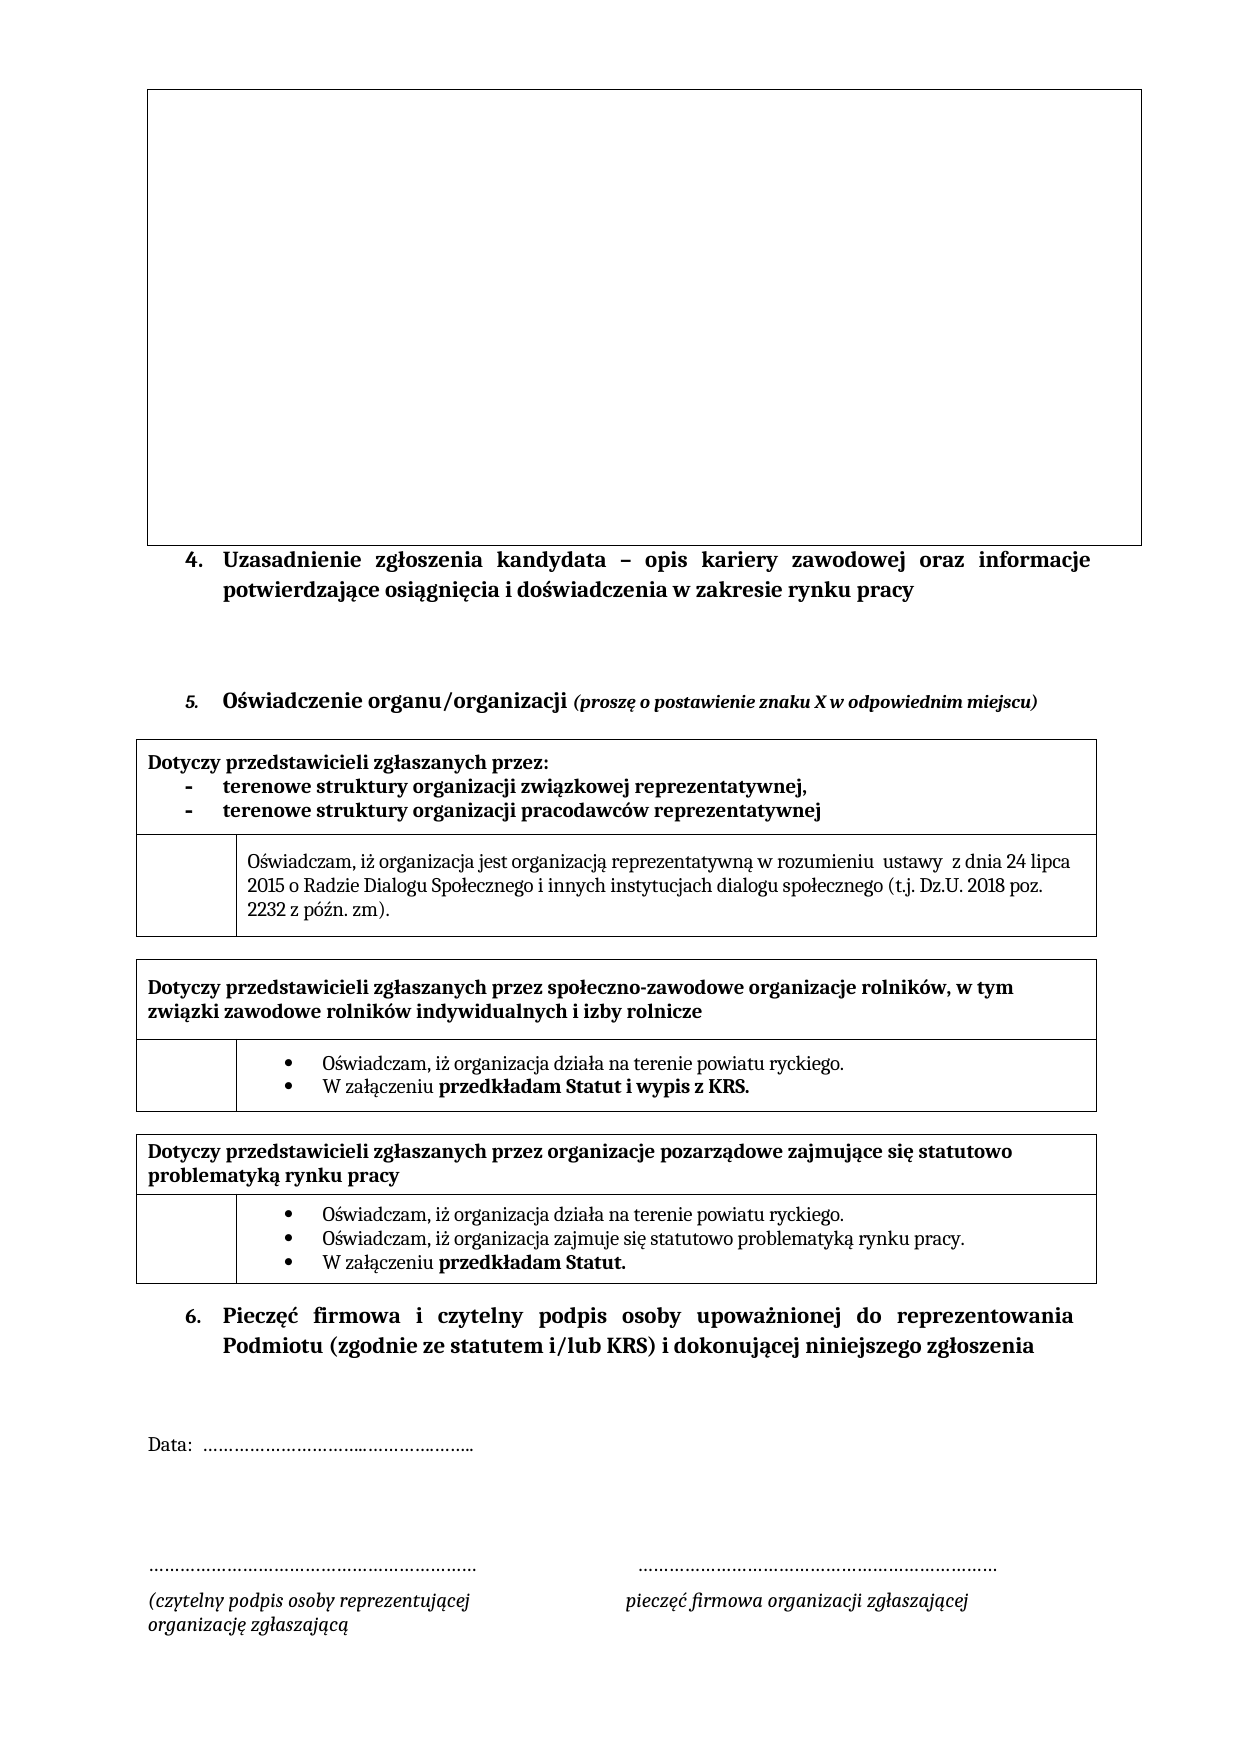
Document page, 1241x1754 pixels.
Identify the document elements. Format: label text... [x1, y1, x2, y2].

text ……………………………………………………… …………………………………………………………… [148, 1552, 1092, 1576]
list Oświadczenie organu/organizacji (proszę o postawienie znaku X w odpowiednim miejscu) [185, 688, 1092, 714]
table_header Dotyczy przedstawicieli zgłaszanych przez społeczno-zawodowe organizacje rolników, w tym związki zawodowe rolników indywidualnych i izby rolnicze [137, 960, 1096, 1039]
table_cell [137, 835, 236, 936]
table_cell Oświadczam, iż organizacja działa na terenie powiatu ryckiego. Oświadczam, iż organizacja zajmuje się statutowo problematyką rynku pracy. W załączeniu przedkładam Statut. [237, 1195, 1096, 1283]
table_cell Oświadczam, iż organizacja jest organizacją reprezentatywną w rozumieniu ustawy z dnia 24 lipca 2015 o Radzie Dialogu Społecznego i innych instytucjach dialogu społecznego (t.j. Dz.U. 2018 poz. 2232 z późn. zm). [237, 835, 1096, 936]
table_header Dotyczy przedstawicieli zgłaszanych przez: terenowe struktury organizacji związkowej reprezentatywnej, terenowe struktury organizacji pracodawców reprezentatywnej [137, 740, 1096, 834]
table_header Dotyczy przedstawicieli zgłaszanych przez organizacje pozarządowe zajmujące się statutowo problematyką rynku pracy [137, 1135, 1096, 1193]
table_cell [137, 1040, 236, 1111]
table_cell [137, 1195, 236, 1283]
table_header [148, 90, 1141, 545]
list Uzasadnienie zgłoszenia kandydata – opis kariery zawodowej oraz informacje potwierdzające osiągnięcia i doświadczenia w zakresie rynku pracy [185, 546, 1092, 603]
text organizację zgłaszającą [148, 1613, 1092, 1637]
list Pieczęć firmowa i czytelny podpis osoby upoważnionej do reprezentowania Podmiotu (zgodnie ze statutem i/lub KRS) i dokonującej niniejszego zgłoszenia [185, 1303, 1074, 1359]
text Data: …………………………..………….…….. [148, 1432, 1092, 1456]
table_cell Oświadczam, iż organizacja działa na terenie powiatu ryckiego. W załączeniu przedkładam Statut i wypis z KRS. [237, 1040, 1096, 1111]
text (czytelny podpis osoby reprezentującej pieczęć firmowa organizacji zgłaszającej [148, 1589, 1074, 1613]
